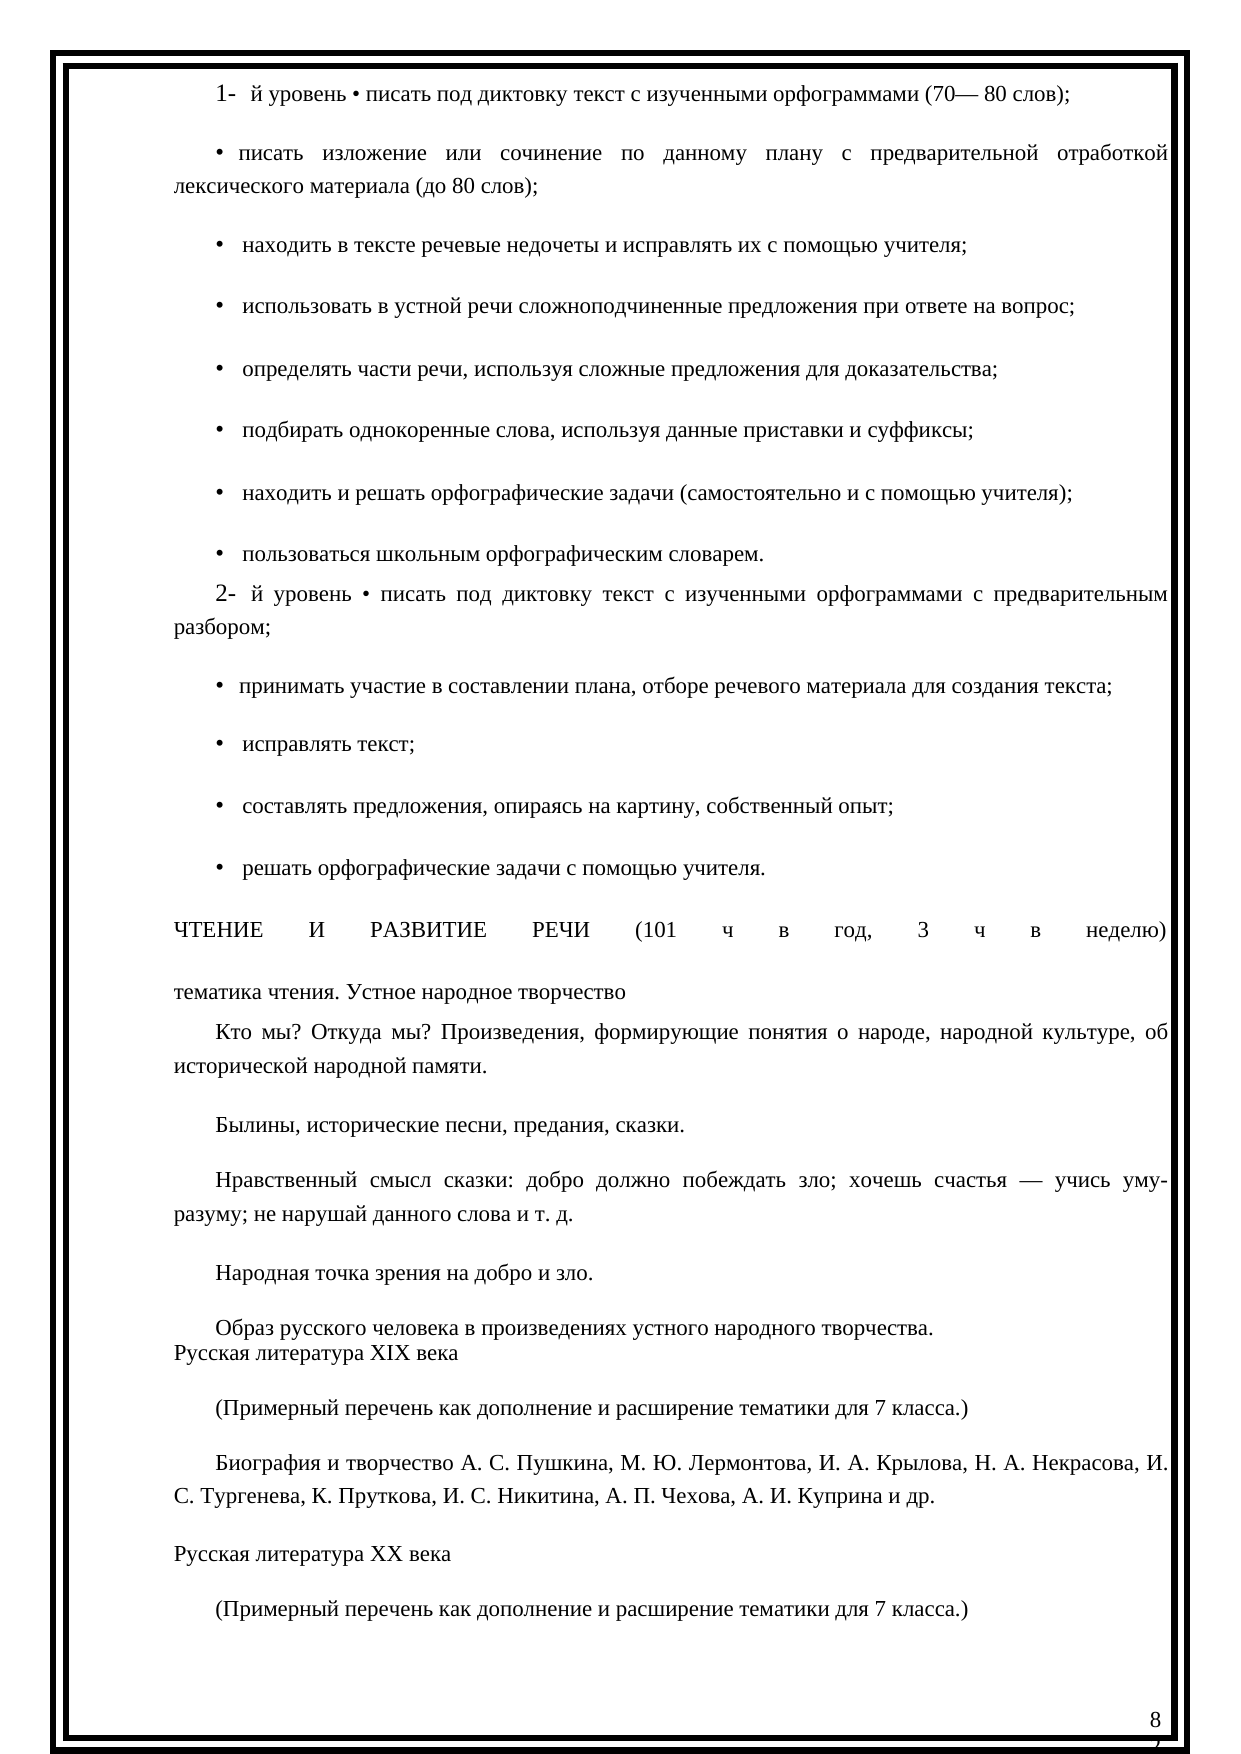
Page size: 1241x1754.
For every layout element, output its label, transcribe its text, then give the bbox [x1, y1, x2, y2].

text (Примерный перечень как дополнение и расширение тематики для 7 класса.) [173, 1597, 1170, 1622]
text Нравственный смысл сказки: добро должно побеждать зло; хочешь счастья — учись уму-разуму; не нарушай данного слова и т. д. [173, 1160, 1170, 1228]
text Народная точка зрения на добро и зло. [215, 1260, 1170, 1285]
list находить и решать орфографические задачи (самостоятельно и с помощью учителя); [215, 450, 1170, 512]
text Образ русского человека в произведениях устного народного творчества. [215, 1315, 1170, 1340]
list подбирать однокоренные слова, используя данные приставки и суффиксы; [215, 388, 1170, 450]
text Кто мы? Откуда мы? Произведения, формирующие понятия о народе, народной культуре, об исторической народной памяти. [173, 1012, 1170, 1080]
list использовать в устной речи сложноподчиненные предложения при ответе на вопрос; [215, 264, 1170, 326]
list составлять предложения, опираясь на картину, собственный опыт; [215, 764, 1170, 826]
list находить в тексте речевые недочеты и исправлять их с помощью учителя; [215, 202, 1170, 264]
list решать орфографические задачи с помощью учителя. [215, 826, 1170, 888]
text Биография и творчество А. С. Пушкина, М. Ю. Лермонтова, И. А. Крылова, Н. А. Некрасова, И. С. Тургенева, К. Пруткова, И. С. Никитина, А. П. Чехова, А. И. Куприна и др. [173, 1444, 1170, 1510]
list пользоваться школьным орфографическим словарем. [215, 512, 1170, 574]
list принимать участие в составлении плана, отборе речевого материала для создания текста; [173, 666, 1170, 700]
text Русская литература XIX века [173, 1340, 1170, 1365]
list исправлять текст; [215, 702, 1170, 764]
list писать изложение или сочинение по данному плану с предварительной отработкой лексического материала (до 80 слов); [173, 133, 1170, 200]
text ЧТЕНИЕ И РАЗВИТИЕ РЕЧИ (101 ч в год, 3 ч в неделю) тематика чтения. Устное народное творчество [173, 888, 1168, 1012]
text Былины, исторические песни, предания, сказки. [215, 1112, 1170, 1137]
list определять части речи, используя сложные предложения для доказательства; [215, 326, 1170, 388]
list й уровень • писать под диктовку текст с изученными орфограммами с предварительным разбором; [173, 574, 1170, 641]
text Русская литература XX века [173, 1542, 1170, 1567]
list й уровень • писать под диктовку текст с изученными орфограммами (70— 80 слов); [173, 74, 1170, 108]
text (Примерный перечень как дополнение и расширение тематики для 7 класса.) [173, 1395, 1170, 1420]
